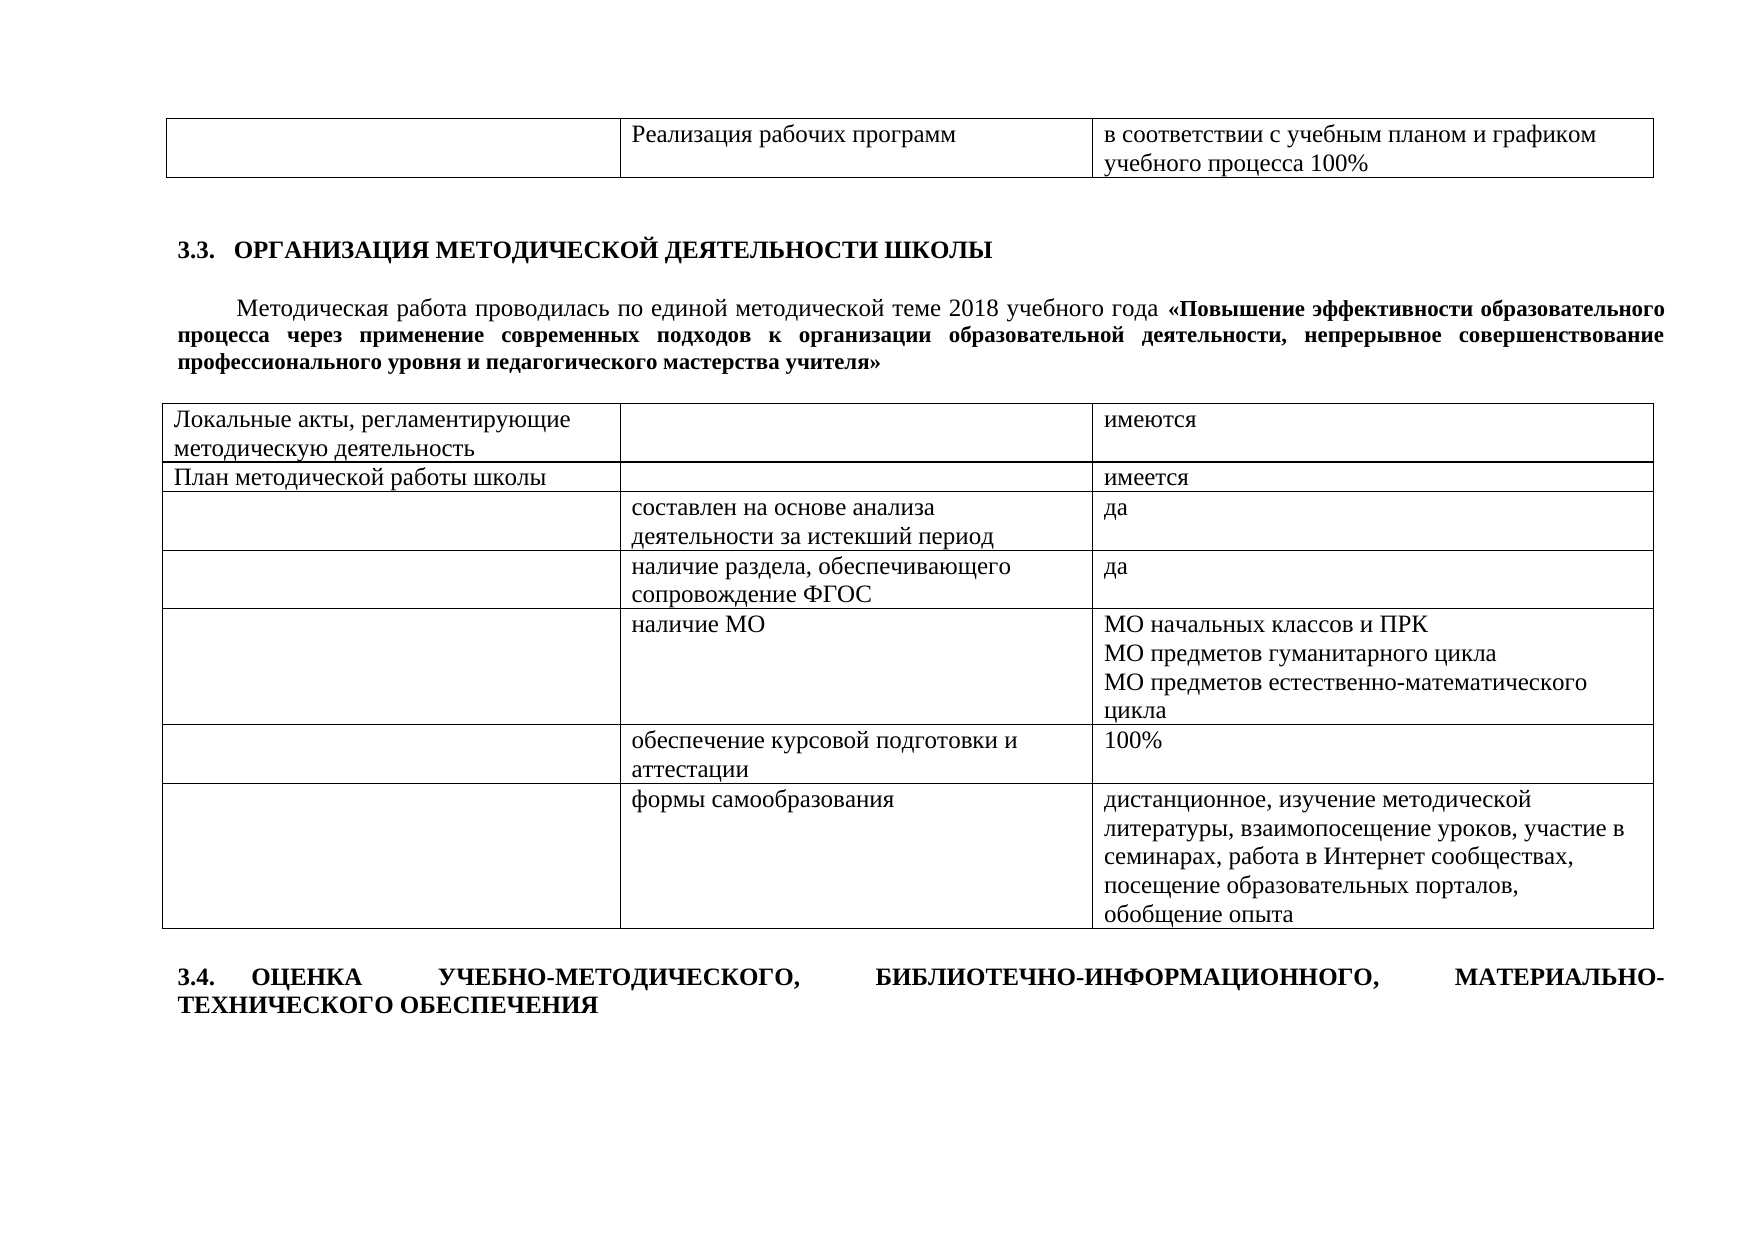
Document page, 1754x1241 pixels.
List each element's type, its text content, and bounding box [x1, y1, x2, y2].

table_cell План методической работы школы [163, 463, 620, 491]
table_cell [163, 492, 620, 550]
table_cell [167, 119, 620, 177]
table_cell дистанционное, изучение методической литературы, взаимопосещение уроков, участие в семинарах, работа в Интернет сообществах, посещение образовательных порталов, обобщение опыта [1093, 784, 1653, 928]
table_cell МО начальных классов и ПРК МО предметов гуманитарного цикла МО предметов естественно-математического цикла [1093, 609, 1653, 724]
table_cell составлен на основе анализа деятельности за истекший период [621, 492, 1092, 550]
table_cell Реализация рабочих программ [621, 119, 1092, 177]
table_cell да [1093, 551, 1653, 608]
table_cell в соответствии с учебным планом и графиком учебного процесса 100% [1093, 119, 1653, 177]
table_cell [163, 725, 620, 783]
table_cell [163, 609, 620, 724]
table_cell наличие МО [621, 609, 1092, 724]
text Методическая работа проводилась по единой методической теме 2018 учебного года «Повышение эффективности образовательного процесса через применение современных подходов к организации образовательной деятельности, непрерывное совершенствование профессионального уровня и педагогического мастерства учителя» [177, 293, 1665, 374]
table_cell да [1093, 492, 1653, 550]
table_cell обеспечение курсовой подготовки и аттестации [621, 725, 1092, 783]
table_cell формы самообразования [621, 784, 1092, 928]
table_header [621, 404, 1092, 461]
table_cell 100% [1093, 725, 1653, 783]
table_cell [163, 784, 620, 928]
table_header имеются [1093, 404, 1653, 461]
table_cell [621, 463, 1092, 491]
subtitle ОЦЕНКА УЧЕБНО-МЕТОДИЧЕСКОГО, БИБЛИОТЕЧНО-ИНФОРМАЦИОННОГО, МАТЕРИАЛЬНО-ТЕХНИЧЕСКОГО ОБЕСПЕЧЕНИЯ [177, 962, 1665, 1019]
table_header Локальные акты, регламентирующие методическую деятельность [163, 404, 620, 461]
table_cell имеется [1093, 463, 1653, 491]
table_cell [163, 551, 620, 608]
subtitle ОРГАНИЗАЦИЯ МЕТОДИЧЕСКОЙ ДЕЯТЕЛЬНОСТИ ШКОЛЫ [177, 235, 1665, 264]
table_cell наличие раздела, обеспечивающего сопровождение ФГОС [621, 551, 1092, 608]
